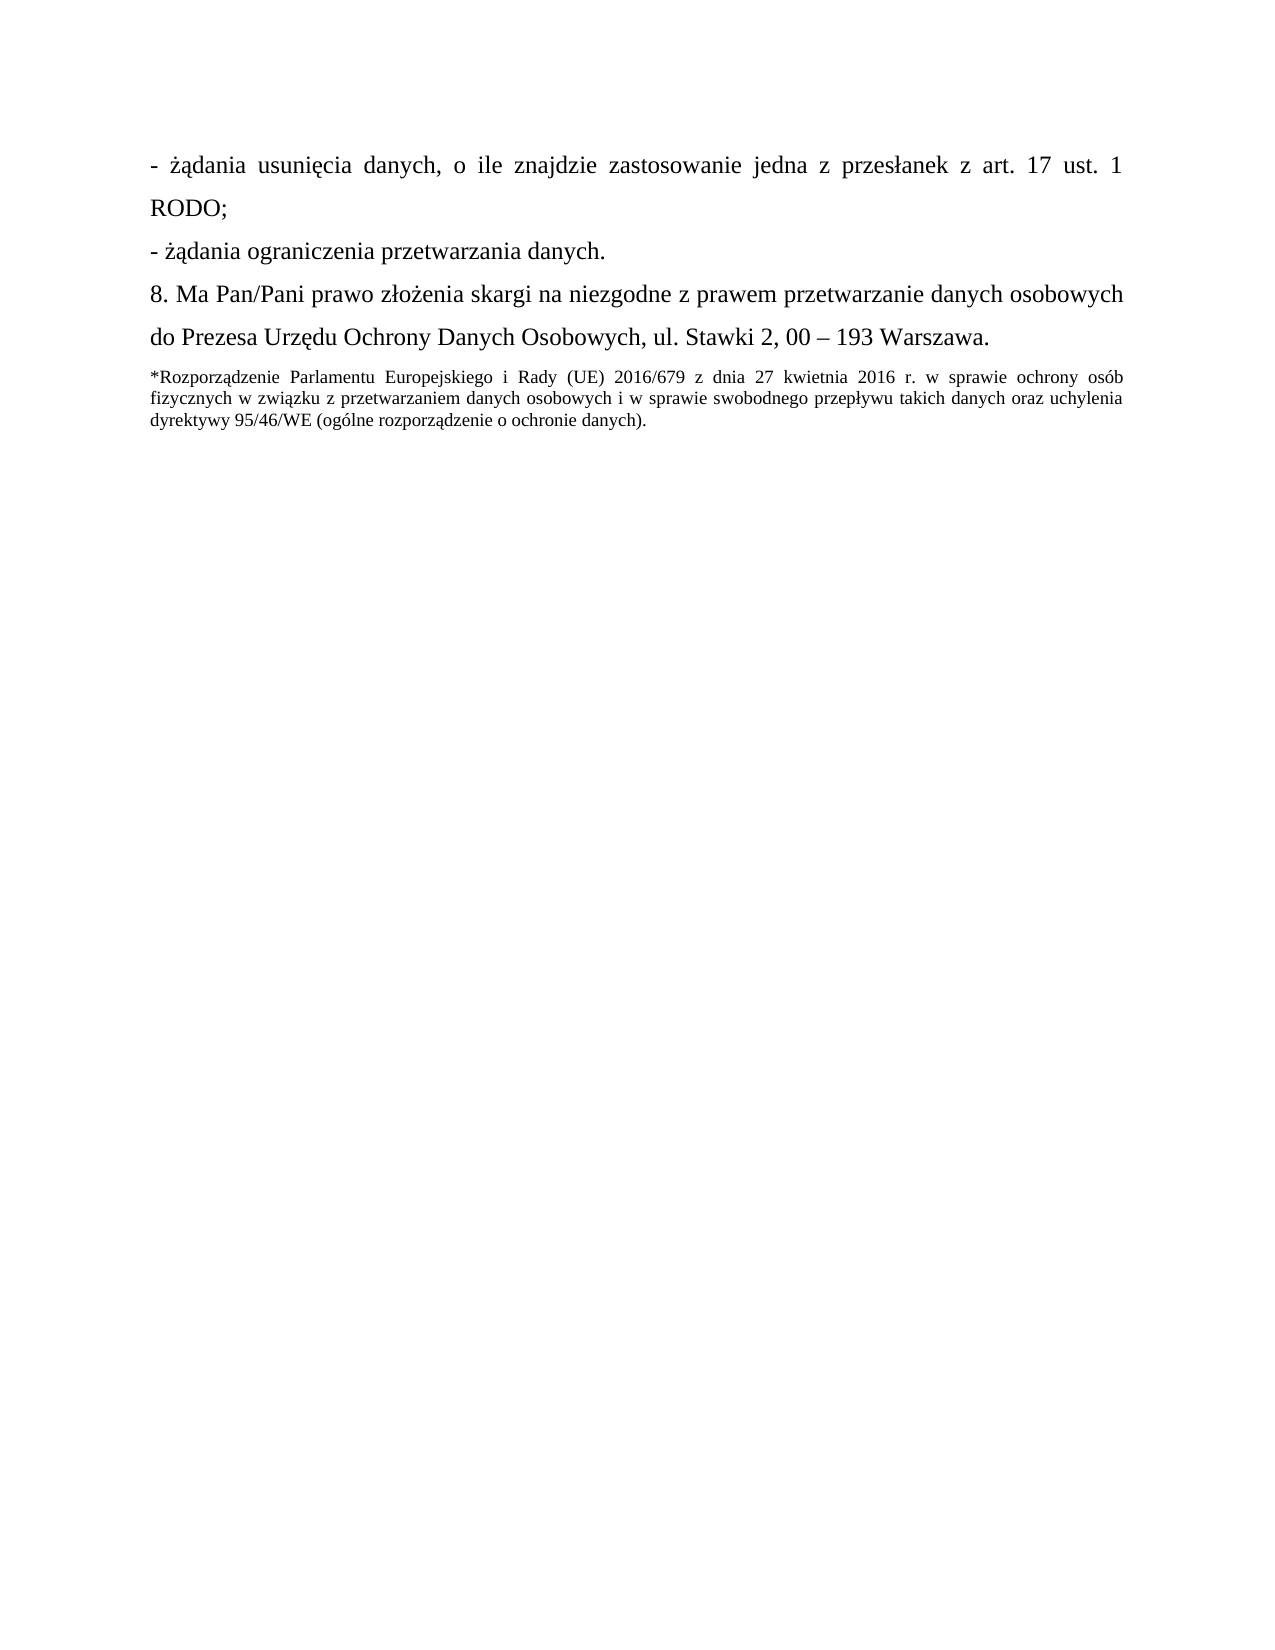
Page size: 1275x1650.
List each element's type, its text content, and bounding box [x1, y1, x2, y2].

text - żądania ograniczenia przetwarzania danych. [150, 236, 1125, 265]
text 8. Ma Pan/Pani prawo złożenia skargi na niezgodne z prawem przetwarzanie danych osobowych do Prezesa Urzędu Ochrony Danych Osobowych, ul. Stawki 2, 00 – 193 Warszawa. [150, 279, 1125, 351]
text - żądania usunięcia danych, o ile znajdzie zastosowanie jedna z przesłanek z art. 17 ust. 1 RODO; [150, 150, 1125, 222]
text *Rozporządzenie Parlamentu Europejskiego i Rady (UE) 2016/679 z dnia 27 kwietnia 2016 r. w sprawie ochrony osób fizycznych w związku z przetwarzaniem danych osobowych i w sprawie swobodnego przepływu takich danych oraz uchylenia dyrektywy 95/46/WE (ogólne rozporządzenie o ochronie danych). [150, 366, 1125, 430]
